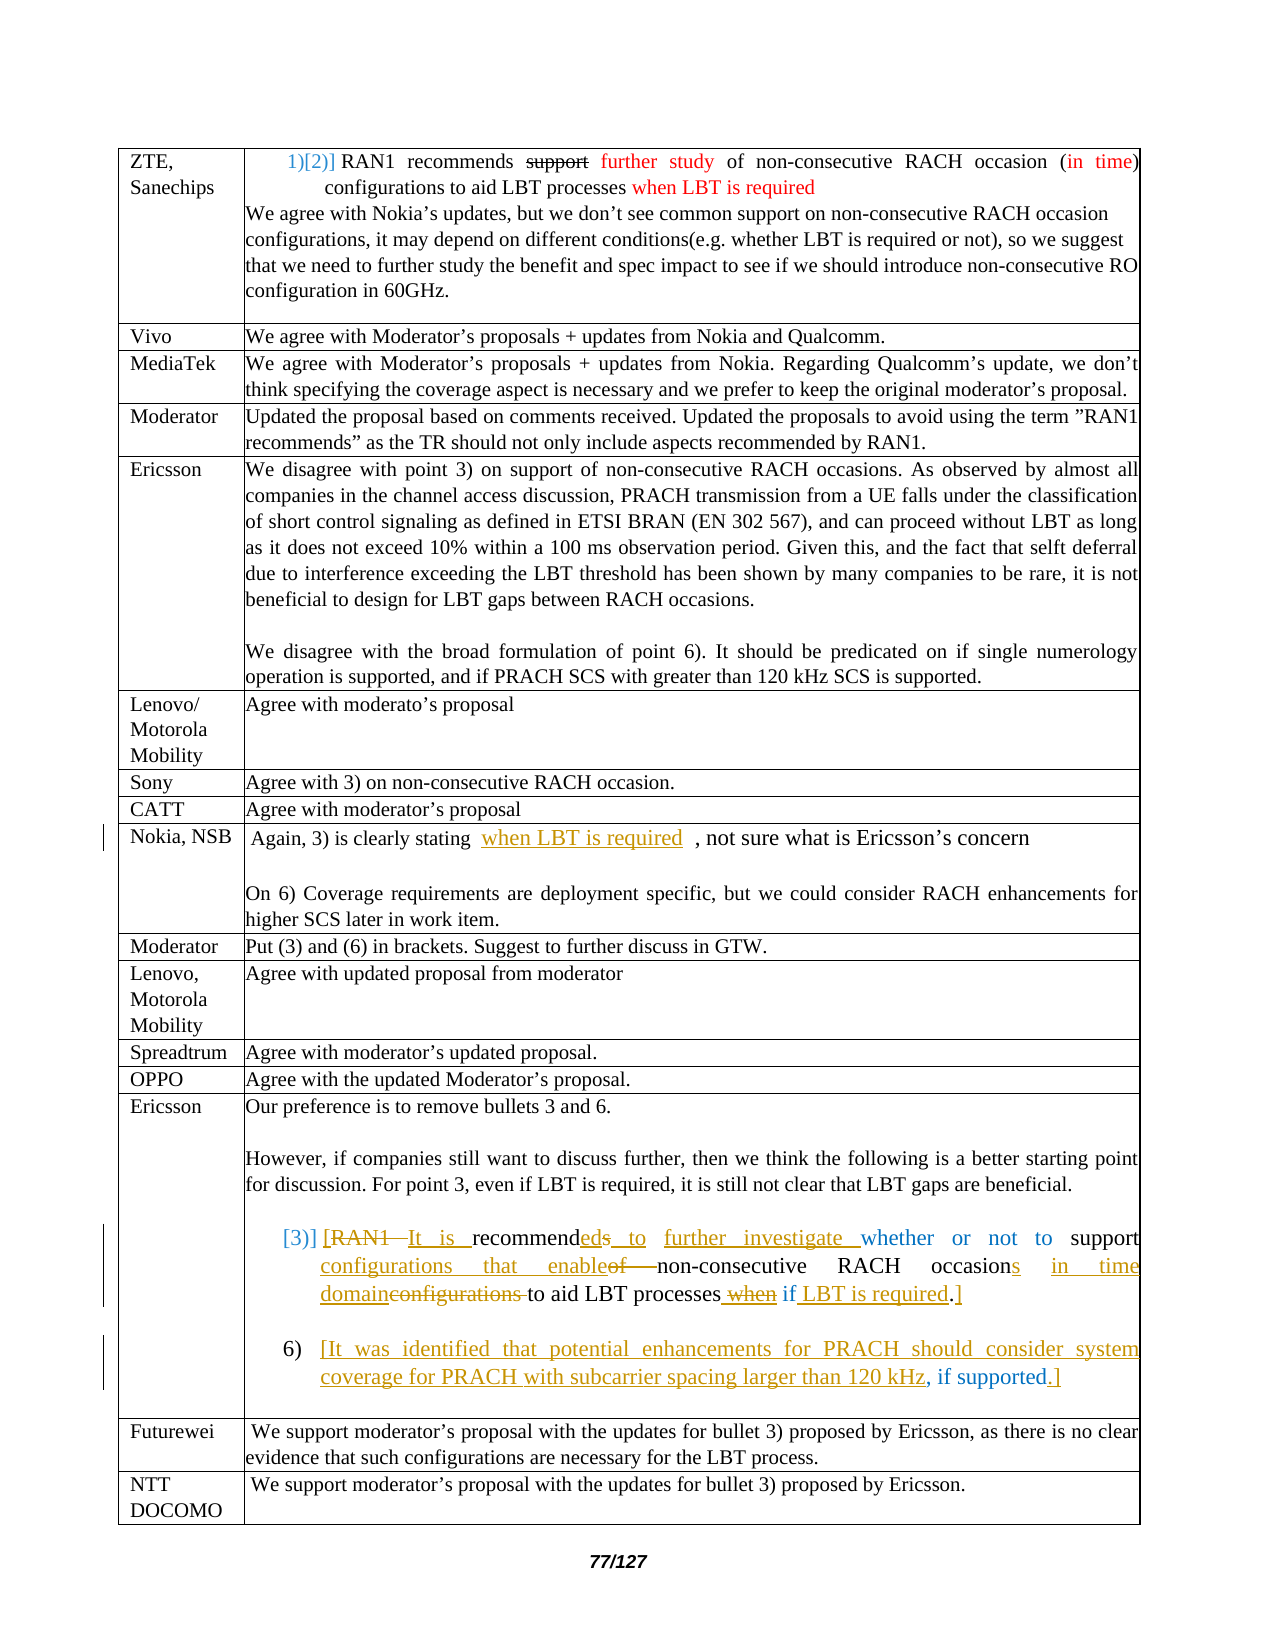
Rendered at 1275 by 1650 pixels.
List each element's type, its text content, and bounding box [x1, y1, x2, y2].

table_cell MediaTek [119, 351, 244, 403]
table_cell Nokia, NSB [119, 824, 244, 933]
table_cell Moderator [119, 404, 244, 456]
table_cell Futurewei [119, 1419, 244, 1471]
table_cell We support moderator’s proposal with the updates for bullet 3) proposed by Ericsson. [245, 1472, 1139, 1523]
table_cell Spreadtrum [119, 1040, 244, 1066]
table_cell RAN1 recommends support further study of non-consecutive RACH occasion (in time) configurations to aid LBT processes when LBT is required We agree with Nokia’s updates, but we don’t see common support on non-consecutive RACH occasion configurations, it may depend on different conditions(e.g. whether LBT is required or not), so we suggest that we need to further study the benefit and spec impact to see if we should introduce non-consecutive RO configuration in 60GHz. [245, 149, 1139, 323]
table_cell Agree with updated proposal from moderator [245, 961, 1139, 1039]
table_cell Vivo [119, 324, 244, 350]
table_cell We agree with Moderator’s proposals + updates from Nokia and Qualcomm. [245, 324, 1139, 350]
table_cell Agree with moderato’s proposal [245, 691, 1139, 769]
table_cell Ericsson [119, 1094, 244, 1418]
table_cell NTT DOCOMO [119, 1472, 244, 1523]
table_cell We support moderator’s proposal with the updates for bullet 3) proposed by Ericsson, as there is no clear evidence that such configurations are necessary for the LBT process. [245, 1419, 1139, 1471]
table_cell Agree with 3) on non-consecutive RACH occasion. [245, 770, 1139, 796]
table_cell Lenovo/Motorola Mobility [119, 691, 244, 769]
table_cell Put (3) and (6) in brackets. Suggest to further discuss in GTW. [245, 934, 1139, 960]
table_cell Our preference is to remove bullets 3 and 6. However, if companies still want to discuss further, then we think the following is a better starting point for discussion. For point 3, even if LBT is required, it is still not clear that LBT gaps are beneficial. recommend whether or not to support non-consecutive RACH occasion to aid LBT processes if. , if supported [245, 1094, 1139, 1418]
table_cell Agree with the updated Moderator’s proposal. [245, 1067, 1139, 1093]
table_cell Again, 3) is clearly stating , not sure what is Ericsson’s concern On 6) Coverage requirements are deployment specific, but we could consider RACH enhancements for higher SCS later in work item. [245, 824, 1139, 933]
table_cell ZTE, Sanechips [119, 149, 244, 323]
table_cell Agree with moderator’s proposal [245, 797, 1139, 823]
table_cell We disagree with point 3) on support of non-consecutive RACH occasions. As observed by almost all companies in the channel access discussion, PRACH transmission from a UE falls under the classification of short control signaling as defined in ETSI BRAN (EN 302 567), and can proceed without LBT as long as it does not exceed 10% within a 100 ms observation period. Given this, and the fact that selft deferral due to interference exceeding the LBT threshold has been shown by many companies to be rare, it is not beneficial to design for LBT gaps between RACH occasions. We disagree with the broad formulation of point 6). It should be predicated on if single numerology operation is supported, and if PRACH SCS with greater than 120 kHz SCS is supported. [245, 457, 1139, 690]
table_cell Sony [119, 770, 244, 796]
table_cell Lenovo, Motorola Mobility [119, 961, 244, 1039]
table_cell Updated the proposal based on comments received. Updated the proposals to avoid using the term ”RAN1 recommends” as the TR should not only include aspects recommended by RAN1. [245, 404, 1139, 456]
table_cell Moderator [119, 934, 244, 960]
table_cell We agree with Moderator’s proposals + updates from Nokia. Regarding Qualcomm’s update, we don’t think specifying the coverage aspect is necessary and we prefer to keep the original moderator’s proposal. [245, 351, 1139, 403]
table_cell CATT [119, 797, 244, 823]
table_cell Ericsson [119, 457, 244, 690]
table_cell OPPO [119, 1067, 244, 1093]
table_cell Agree with moderator’s updated proposal. [245, 1040, 1139, 1066]
